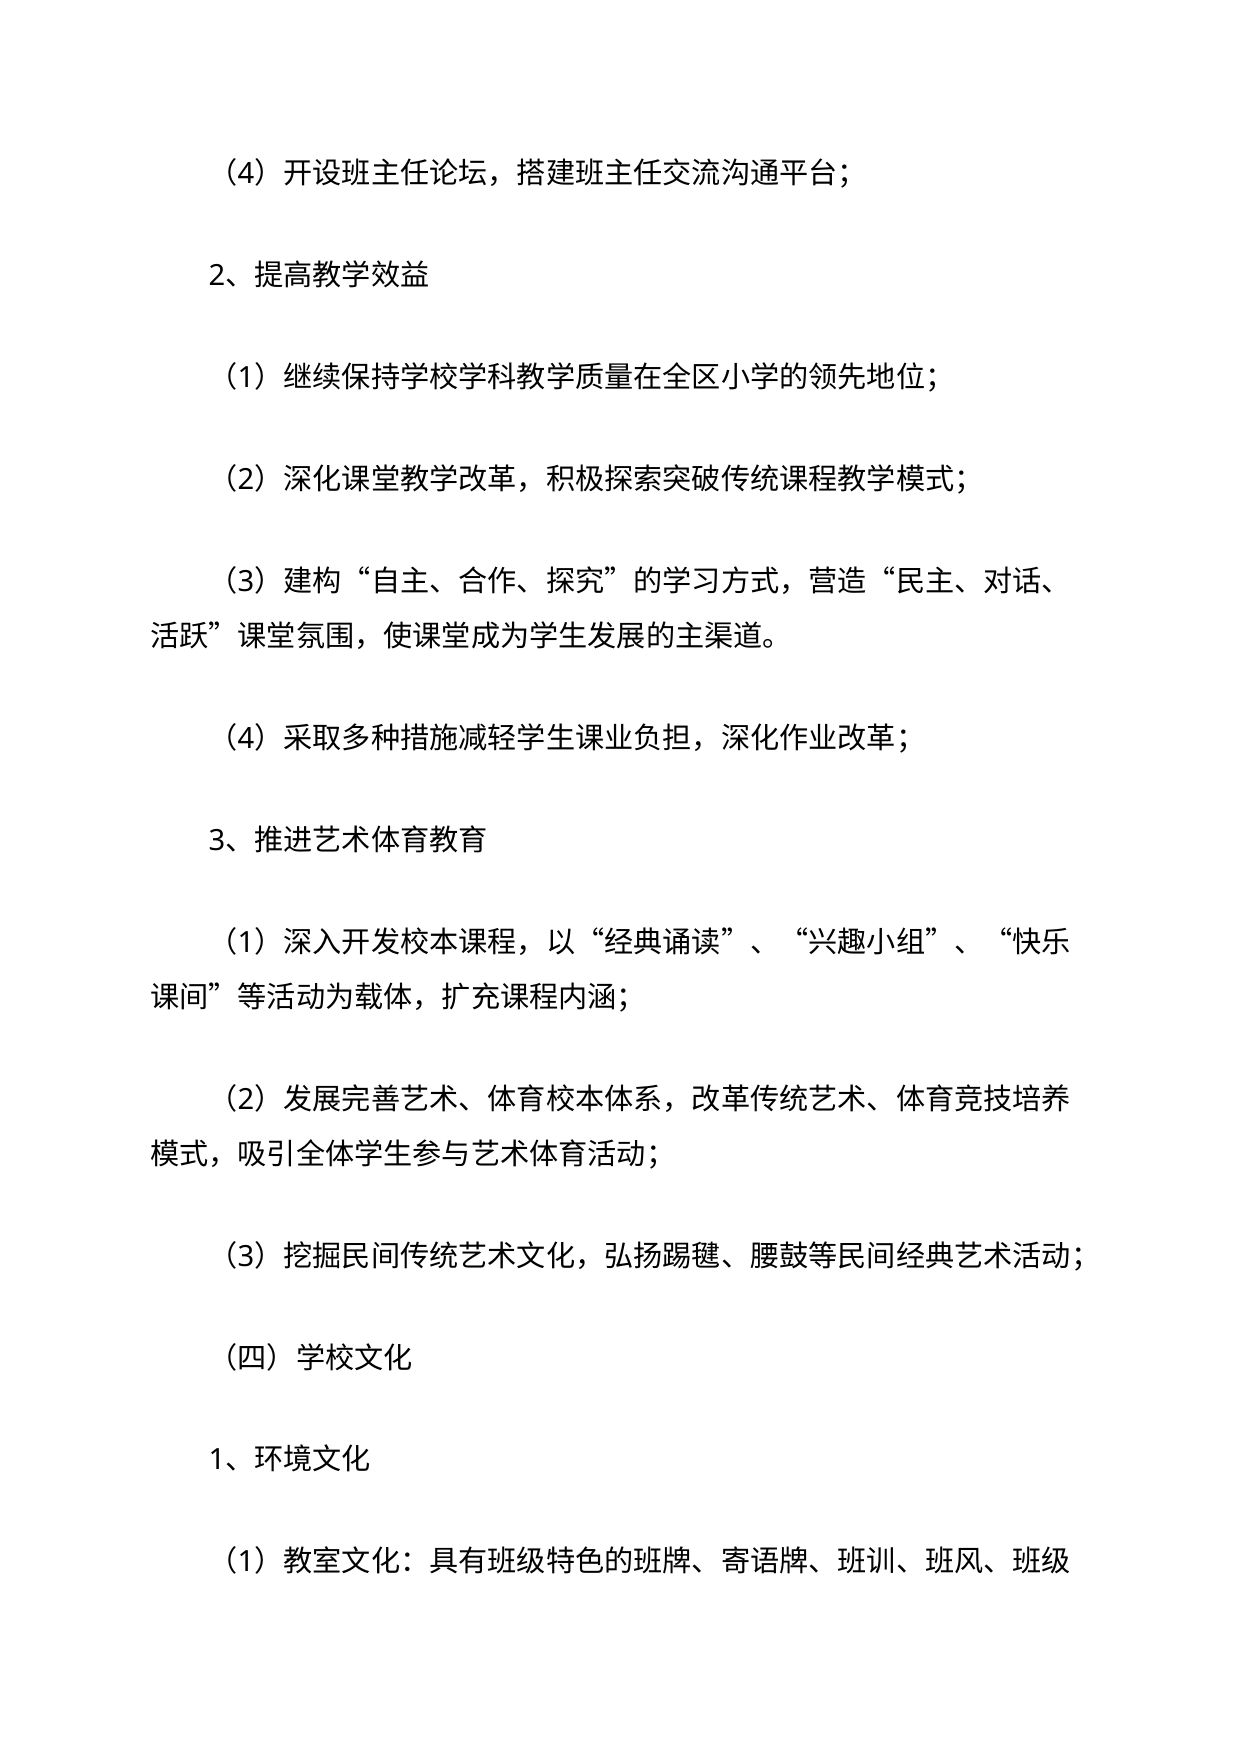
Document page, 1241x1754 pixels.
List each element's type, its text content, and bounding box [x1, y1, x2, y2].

text （1）继续保持学校学科教学质量在全区小学的领先地位； [150, 354, 1090, 396]
text 3、推进艺术体育教育 [150, 817, 1090, 859]
text （2）发展完善艺术、体育校本体系，改革传统艺术、体育竞技培养模式，吸引全体学生参与艺术体育活动； [150, 1075, 1090, 1173]
text （3）建构“自主、合作、探究”的学习方式，营造“民主、对话、活跃”课堂氛围，使课堂成为学生发展的主渠道。 [150, 558, 1090, 655]
text （4）采取多种措施减轻学生课业负担，深化作业改革； [150, 715, 1090, 757]
text 1、环境文化 [150, 1436, 1090, 1478]
text （4）开设班主任论坛，搭建班主任交流沟通平台； [150, 150, 1090, 192]
text （1）深入开发校本课程，以“经典诵读”、“兴趣小组”、“快乐课间”等活动为载体，扩充课程内涵； [150, 919, 1090, 1016]
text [150, 1538, 1090, 1580]
text （3）挖掘民间传统艺术文化，弘扬踢毽、腰鼓等民间经典艺术活动； [150, 1232, 1090, 1274]
text （2）深化课堂教学改革，积极探索突破传统课程教学模式； [150, 456, 1090, 498]
text 2、提高教学效益 [150, 252, 1090, 294]
text （四）学校文化 [150, 1334, 1090, 1376]
